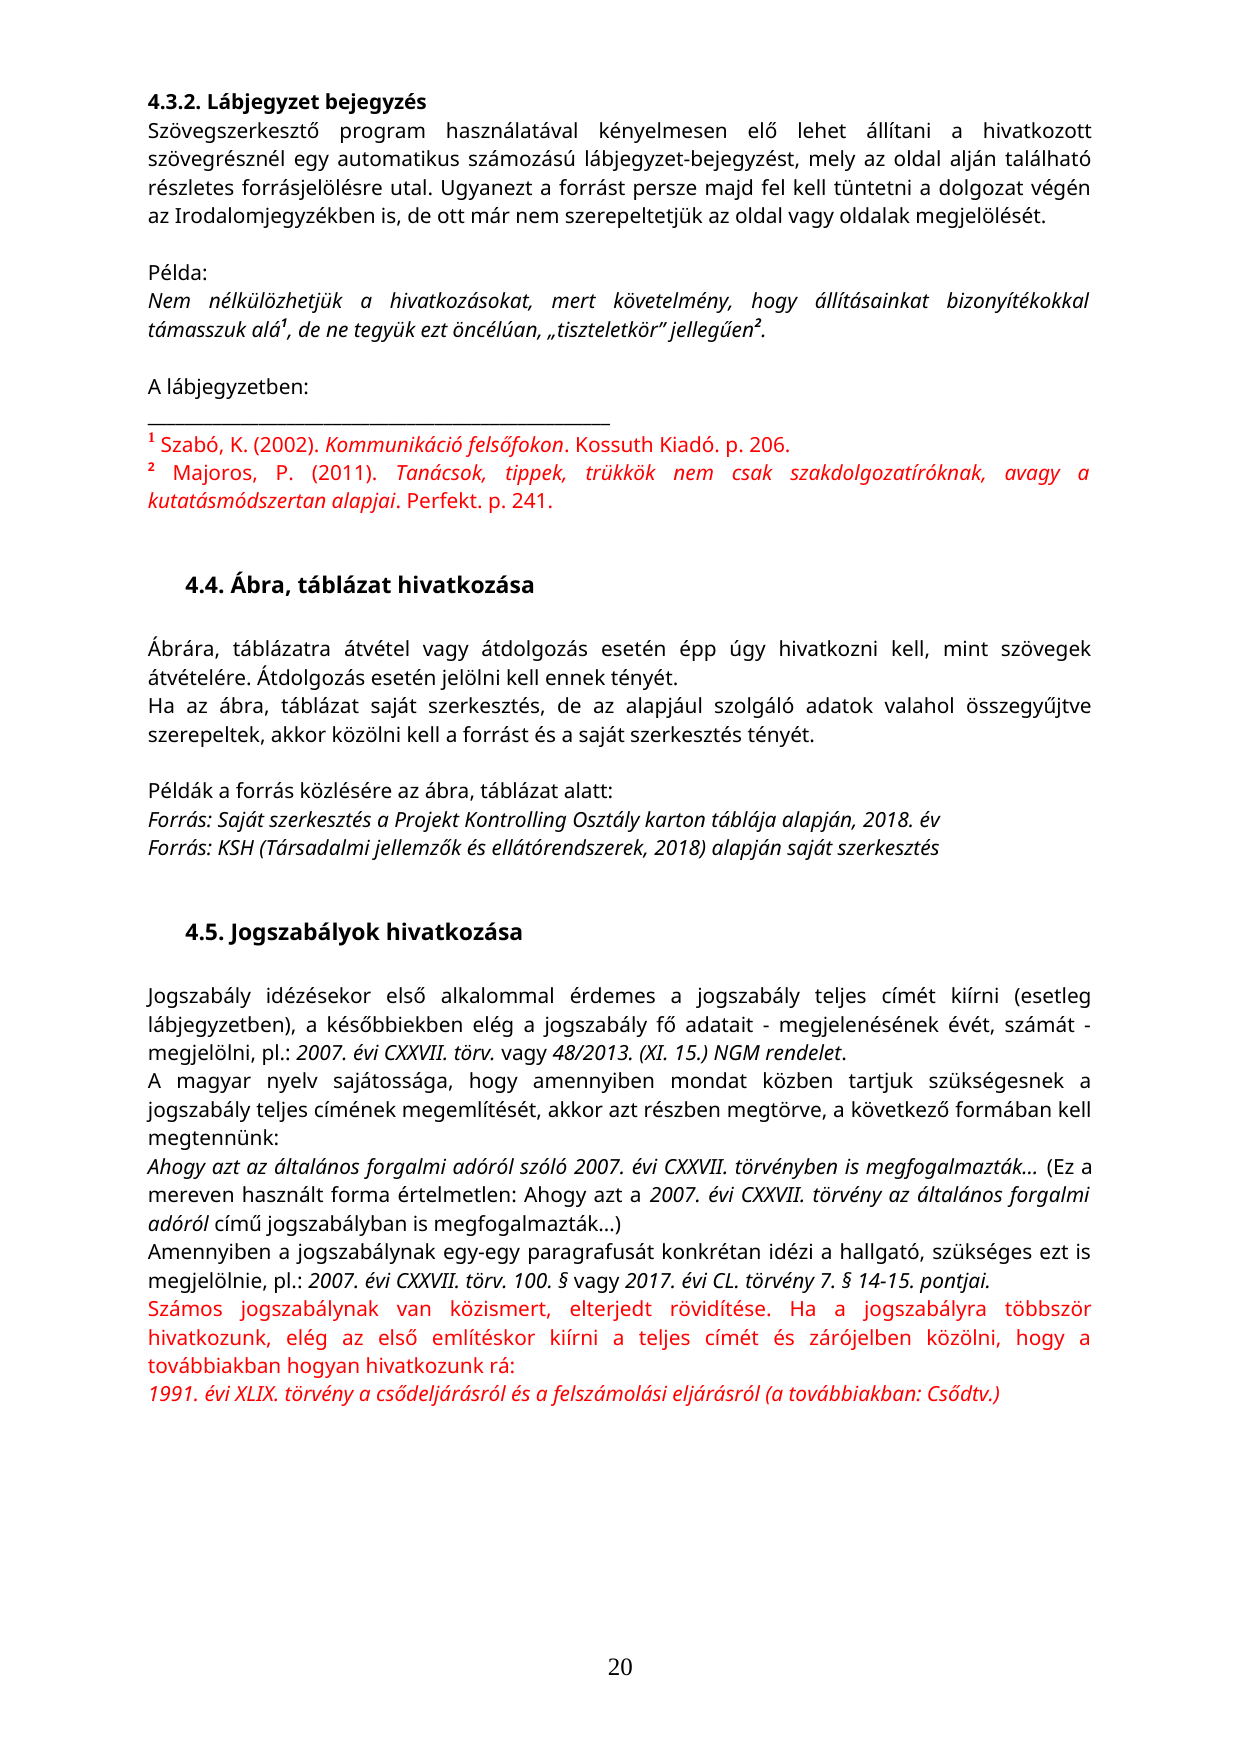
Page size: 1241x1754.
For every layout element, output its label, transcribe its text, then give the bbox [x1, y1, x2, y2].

subtitle 4.4. Ábra, táblázat hivatkozása [185, 568, 1093, 600]
text 1 Szabó, K. (2002). Kommunikáció felsőfokon. Kossuth Kiadó. p. 206. [148, 429, 1093, 458]
text A lábjegyzetben: [148, 372, 1093, 400]
text A magyar nyelv sajátossága, hogy amennyiben mondat közben tartjuk szükségesnek a jogszabály teljes címének megemlítését, akkor azt részben megtörve, a következő formában kell megtennünk: [148, 1067, 1093, 1152]
text Ahogy azt az általános forgalmi adóról szóló 2007. évi CXXVII. törvényben is megfogalmazták… (Ez a mereven használt forma értelmetlen: Ahogy azt a 2007. évi CXXVII. törvény az általános forgalmi adóról című jogszabályban is megfogalmazták…) [148, 1152, 1093, 1237]
text 1991. évi XLIX. törvény a csődeljárásról és a felszámolási eljárásról (a továbbiakban: Csődtv.) [148, 1379, 1093, 1408]
text Jogszabály idézésekor első alkalommal érdemes a jogszabály teljes címét kiírni (esetleg lábjegyzetben), a későbbiekben elég a jogszabály fő adatait - megjelenésének évét, számát - megjelölni, pl.: 2007. évi CXXVII. törv. vagy 48/2013. (XI. 15.) NGM rendelet. [148, 981, 1093, 1067]
text Példa: [148, 258, 1093, 287]
text Ábrára, táblázatra átvétel vagy átdolgozás esetén épp úgy hivatkozni kell, mint szövegek átvételére. Átdolgozás esetén jelölni kell ennek tényét. [148, 634, 1093, 691]
subtitle 4.5. Jogszabályok hivatkozása [185, 915, 1093, 947]
text Amennyiben a jogszabálynak egy-egy paragrafusát konkrétan idézi a hallgató, szükséges ezt is megjelölnie, pl.: 2007. évi CXXVII. törv. 100. § vagy 2017. évi CL. törvény 7. § 14-15. pontjai. [148, 1237, 1093, 1294]
text Forrás: Saját szerkesztés a Projekt Kontrolling Osztály karton táblája alapján, 2018. év [148, 805, 1093, 833]
text Szövegszerkesztő program használatával kényelmesen elő lehet állítani a hivatkozott szövegrésznél egy automatikus számozású lábjegyzet-bejegyzést, mely az oldal alján található részletes forrásjelölésre utal. Ugyanezt a forrást persze majd fel kell tüntetni a dolgozat végén az Irodalomjegyzékben is, de ott már nem szerepeltetjük az oldal vagy oldalak megjelölését. [148, 116, 1093, 230]
text 4.3.2. Lábjegyzet bejegyzés [148, 87, 1093, 116]
text Számos jogszabálynak van közismert, elterjedt rövidítése. Ha a jogszabályra többször hivatkozunk, elég az első említéskor kiírni a teljes címét és zárójelben közölni, hogy a továbbiakban hogyan hivatkozunk rá: [148, 1294, 1093, 1379]
text Példák a forrás közlésére az ábra, táblázat alatt: [148, 777, 1093, 805]
text 2 Majoros, P. (2011). Tanácsok, tippek, trükkök nem csak szakdolgozatíróknak, avagy a kutatásmódszertan alapjai. Perfekt. p. 241. [148, 458, 1093, 515]
text Nem nélkülözhetjük a hivatkozásokat, mert követelmény, hogy állításainkat bizonyítékokkal támasszuk alá1, de ne tegyük ezt öncélúan, „tiszteletkör” jellegűen2. [148, 287, 1093, 343]
text __________________________________________________ [148, 400, 1093, 429]
text Forrás: KSH (Társadalmi jellemzők és ellátórendszerek, 2018) alapján saját szerkesztés [148, 833, 1093, 862]
text Ha az ábra, táblázat saját szerkesztés, de az alapjául szolgáló adatok valahol összegyűjtve szerepeltek, akkor közölni kell a forrást és a saját szerkesztés tényét. [148, 691, 1093, 748]
